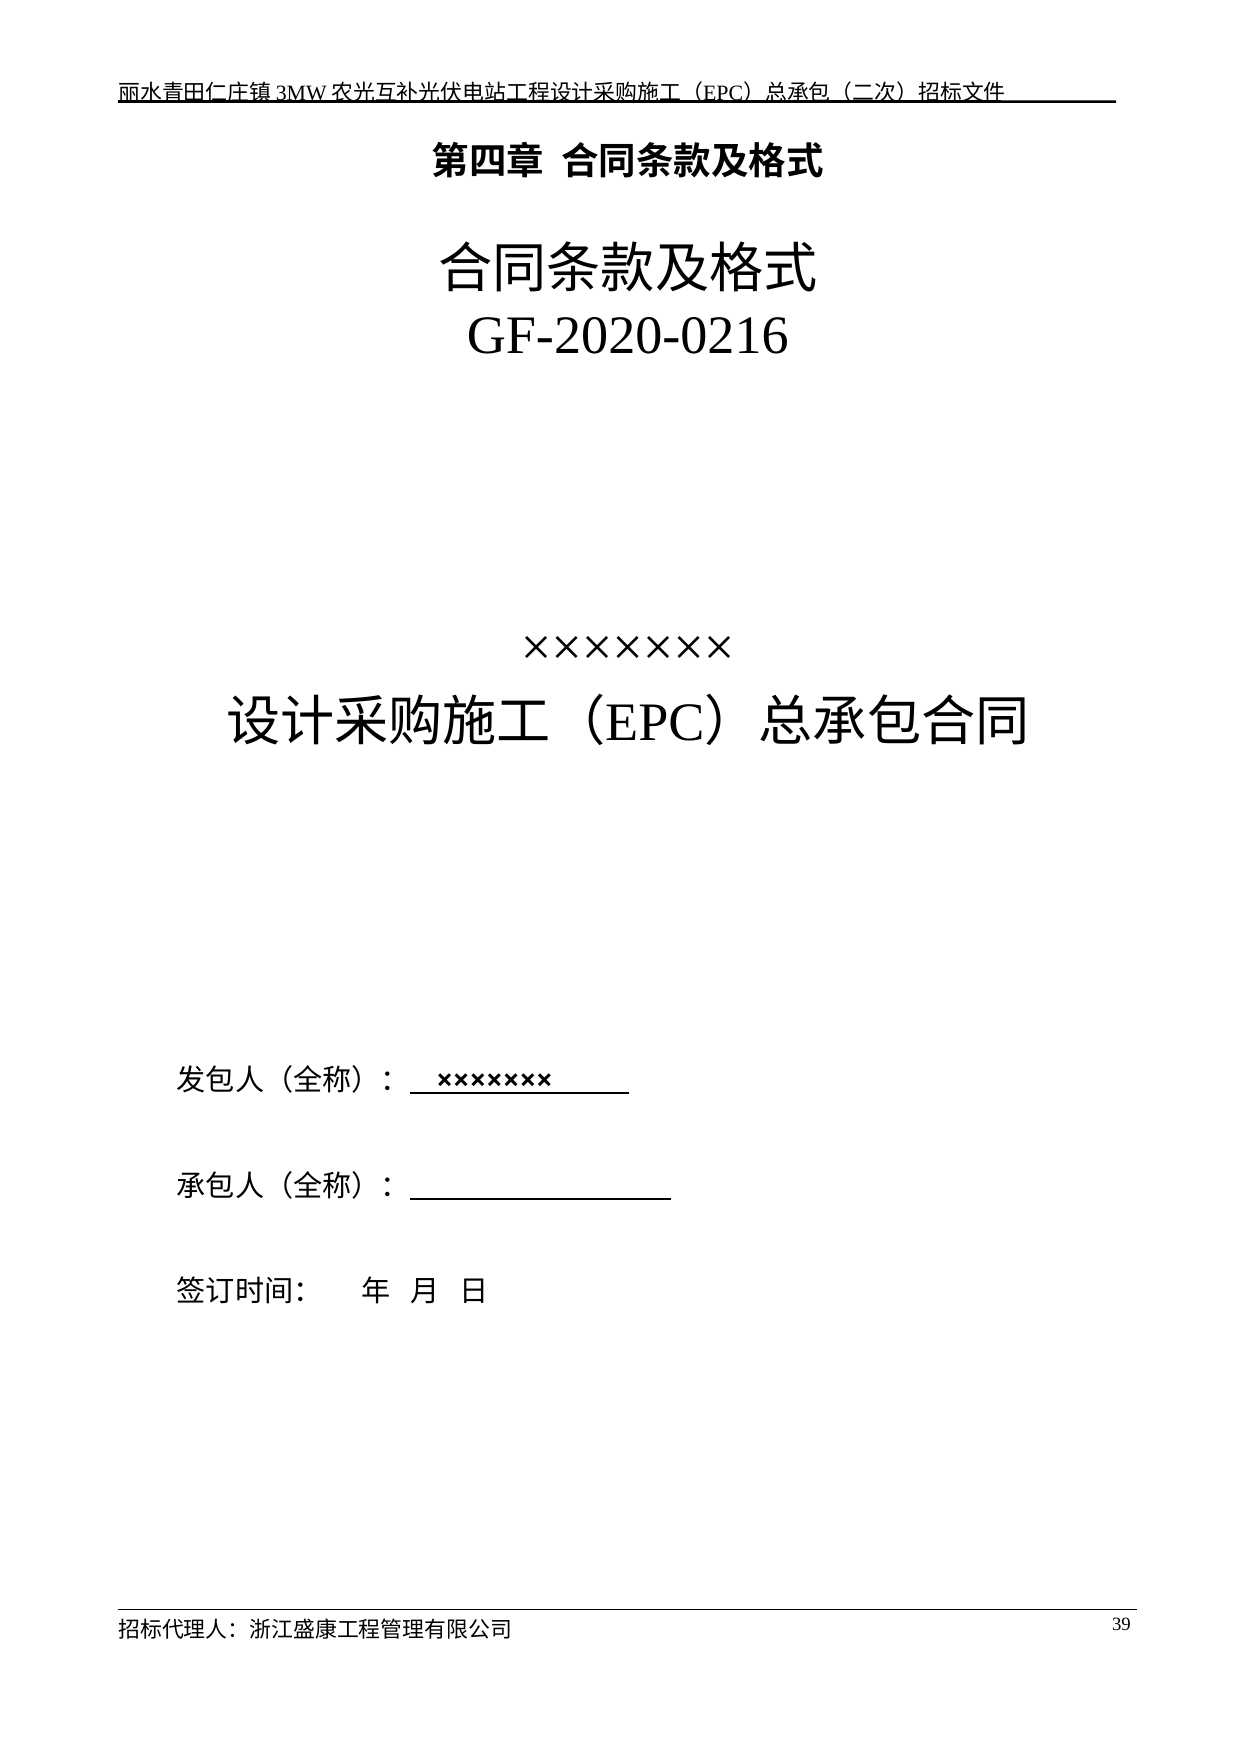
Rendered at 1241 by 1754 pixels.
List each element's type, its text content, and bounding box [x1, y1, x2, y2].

text ××××××× [118, 615, 1137, 677]
text 第四章 合同条款及格式 [118, 131, 1137, 185]
text 合同条款及格式 [118, 225, 1137, 303]
text GF-2020-0216 [118, 303, 1137, 366]
text 发包人（全称）： ××××××× [118, 1056, 1137, 1098]
text 承包人（全称）： [118, 1162, 1137, 1204]
text 签订时间： 年 月 日 [118, 1268, 1137, 1310]
text 设计采购施工（EPC）总承包合同 [118, 677, 1137, 756]
